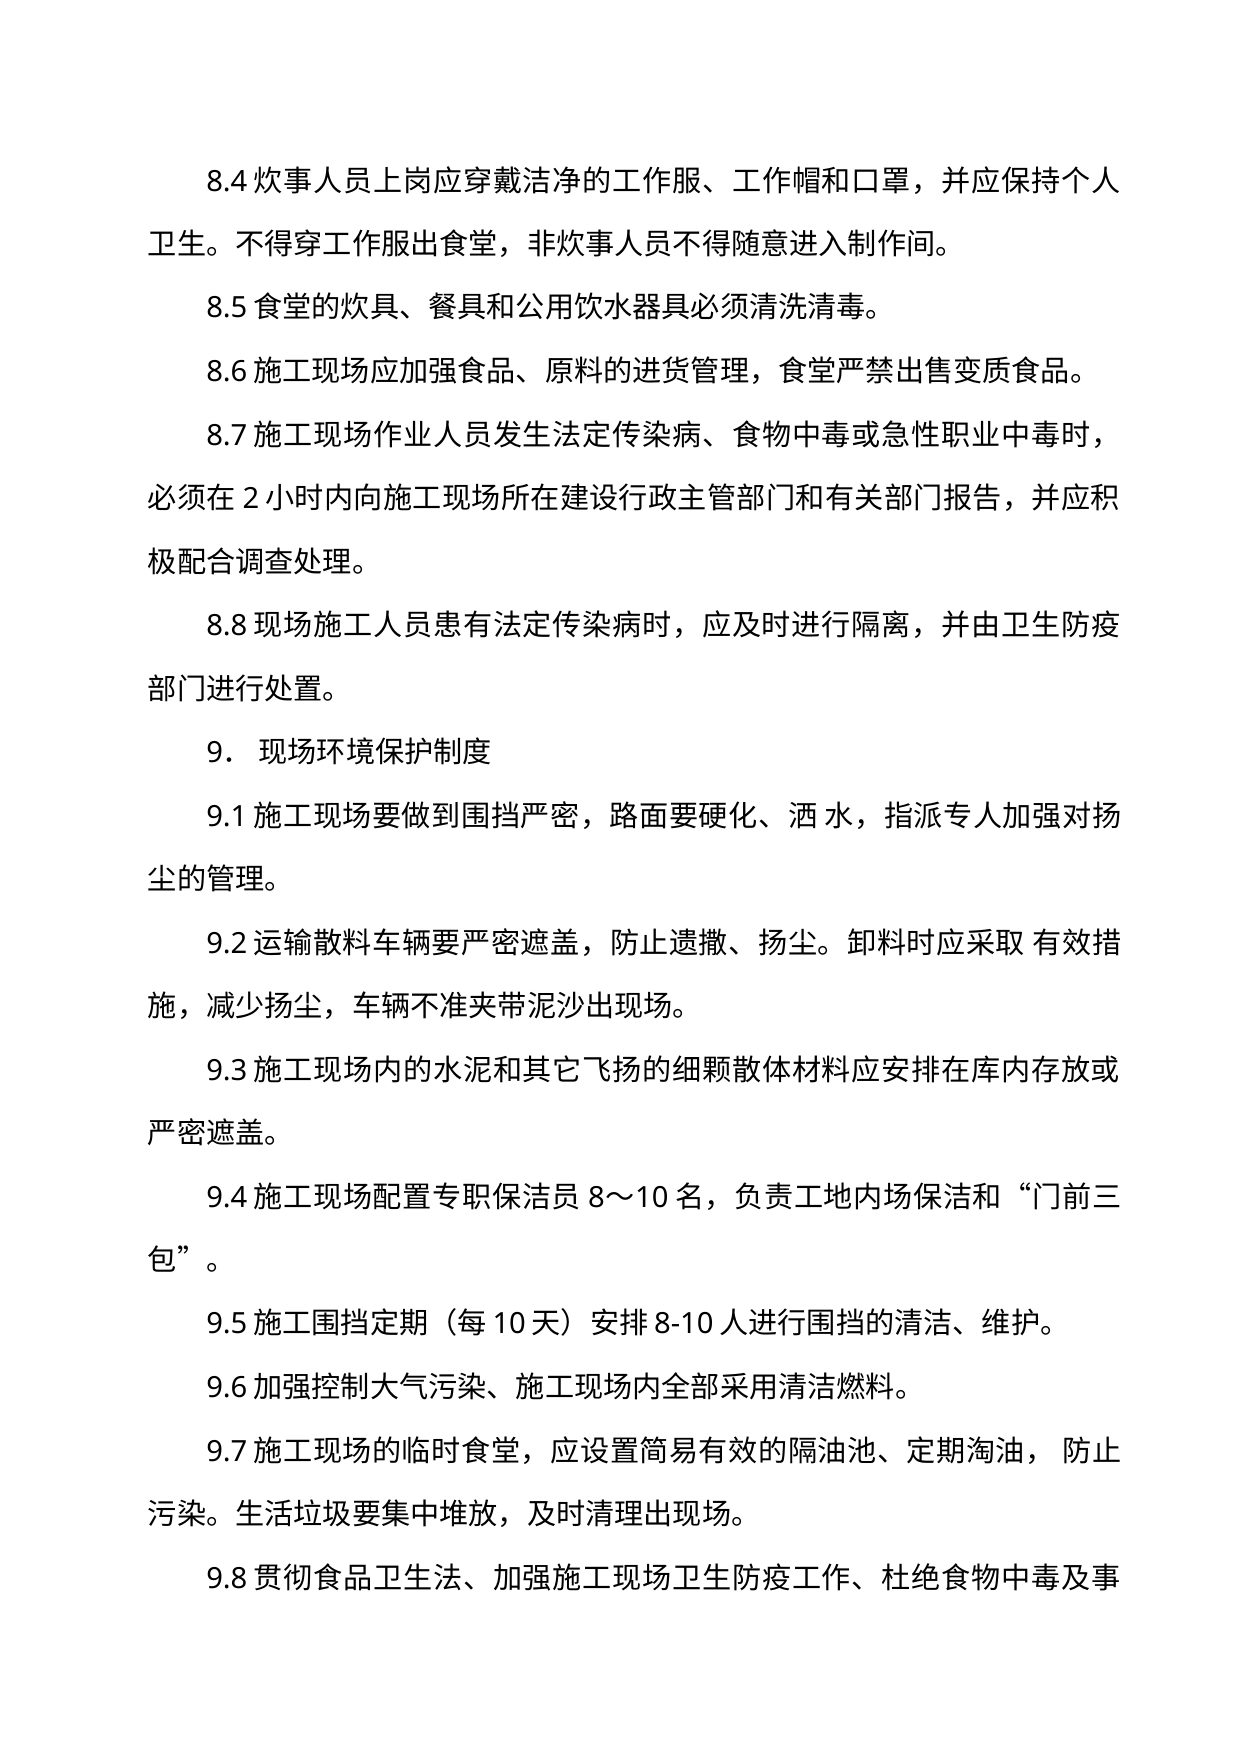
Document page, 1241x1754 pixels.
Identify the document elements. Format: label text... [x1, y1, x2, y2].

text 8.6施工现场应加强食品、原料的进货管理，食堂严禁出售变质食品。 [148, 348, 1122, 390]
text 9.1施工现场要做到围挡严密，路面要硬化、洒 水，指派专人加强对扬尘的管理。 [148, 792, 1122, 898]
text 9.5施工围挡定期（每10天）安排8-10人进行围挡的清洁、维护。 [148, 1300, 1122, 1342]
text 9.6加强控制大气污染、施工现场内全部采用清洁燃料。 [148, 1364, 1122, 1406]
text 9.4施工现场配置专职保洁员8～10名，负责工地内场保洁和“门前三包”。 [148, 1173, 1122, 1279]
text 9.7施工现场的临时食堂，应设置简易有效的隔油池、定期淘油， 防止污染。生活垃圾要集中堆放，及时清理出现场。 [148, 1427, 1122, 1533]
text 8.5食堂的炊具、餐具和公用饮水器具必须清洗清毒。 [148, 284, 1122, 326]
text 8.7施工现场作业人员发生法定传染病、食物中毒或急性职业中毒时，必须在2小时内向施工现场所在建设行政主管部门和有关部门报告，并应积极配合调查处理。 [148, 411, 1122, 581]
text 9.3施工现场内的水泥和其它飞扬的细颗散体材料应安排在库内存放或严密遮盖。 [148, 1046, 1122, 1152]
text 9． 现场环境保护制度 [148, 729, 1122, 771]
text 8.4炊事人员上岗应穿戴洁净的工作服、工作帽和口罩，并应保持个人卫生。不得穿工作服出食堂，非炊事人员不得随意进入制作间。 [148, 157, 1122, 263]
text 9.2运输散料车辆要严密遮盖，防止遗撒、扬尘。卸料时应采取 有效措施，减少扬尘，车辆不准夹带泥沙出现场。 [148, 919, 1122, 1025]
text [148, 1554, 1122, 1597]
text 8.8现场施工人员患有法定传染病时，应及时进行隔离，并由卫生防疫部门进行处置。 [148, 602, 1122, 707]
